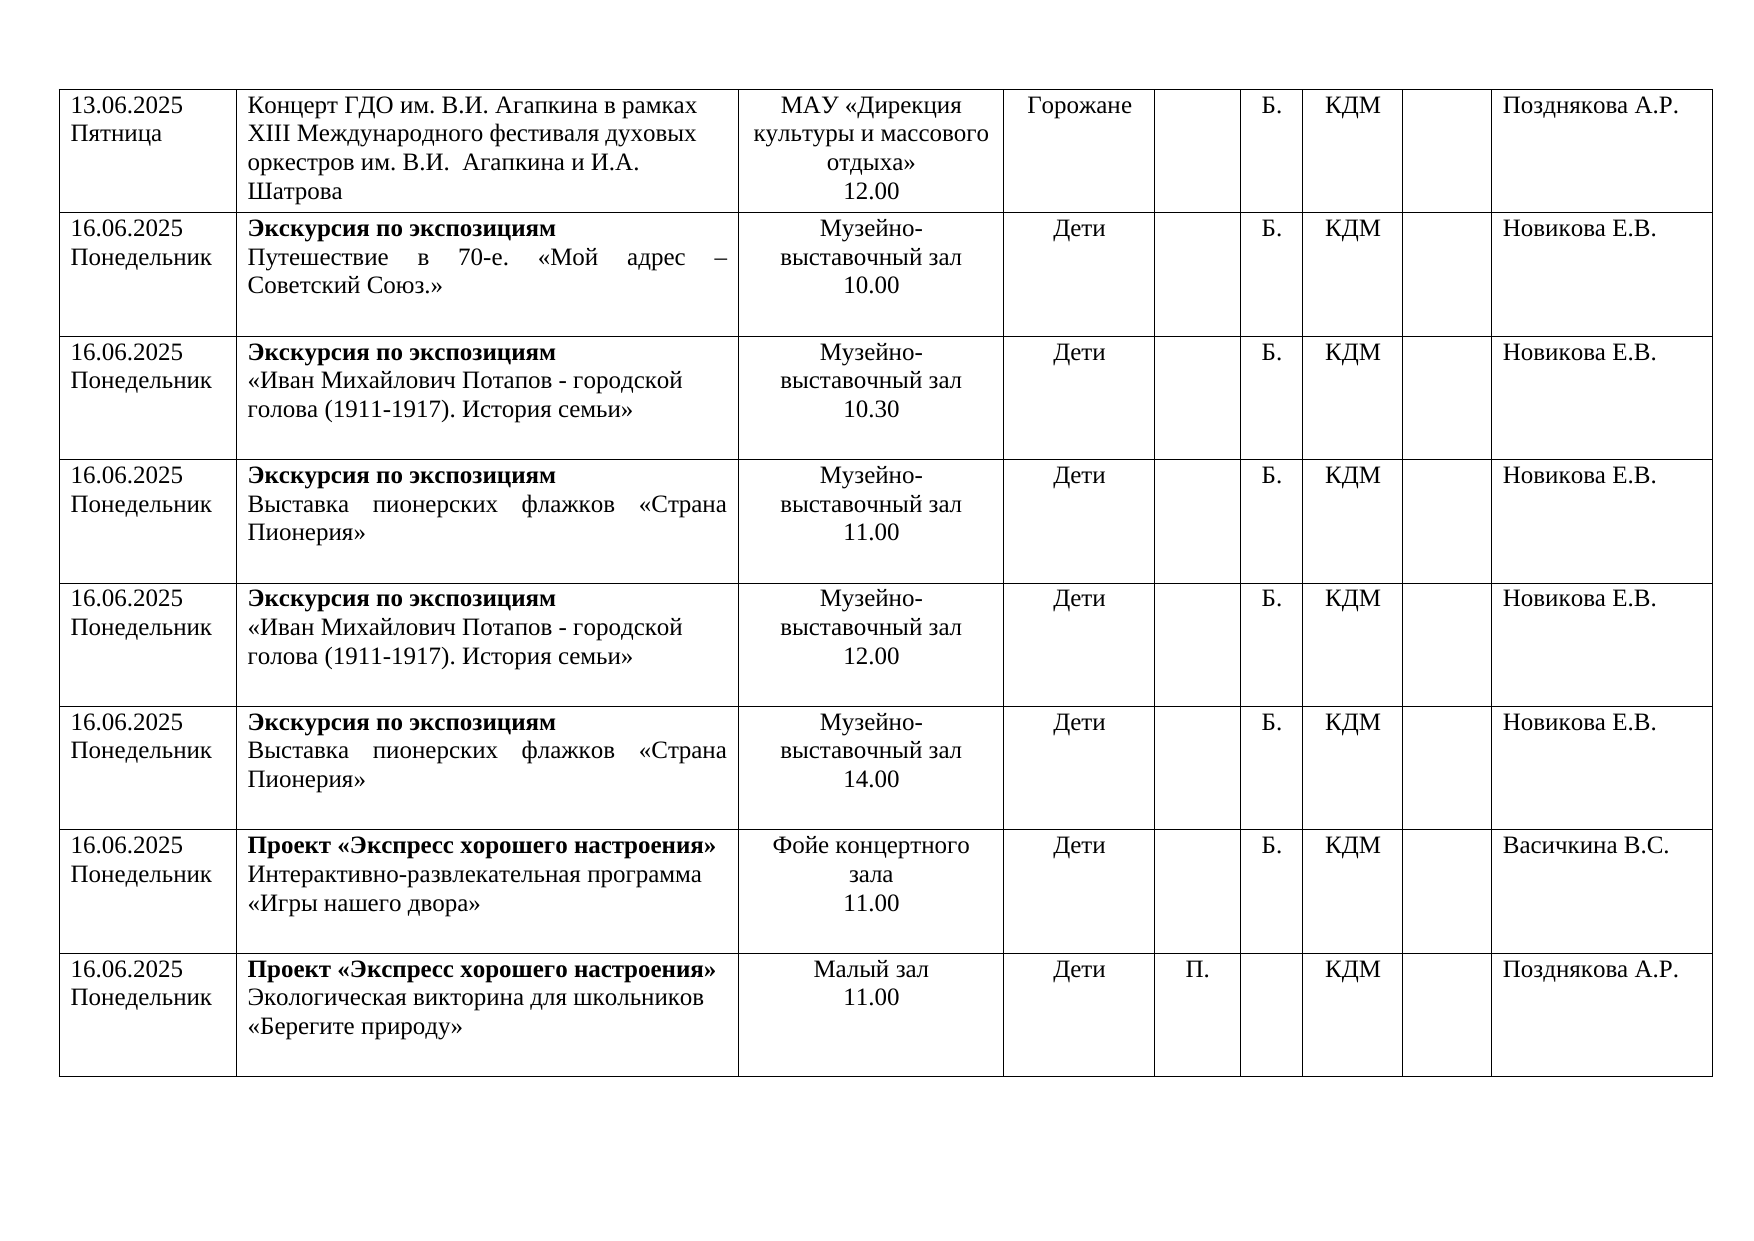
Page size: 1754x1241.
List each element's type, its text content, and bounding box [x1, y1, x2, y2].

table_cell Музейно-выставочный зал 11.00 [739, 460, 1003, 582]
table_cell Дети [1004, 954, 1154, 1076]
table_cell Б. [1241, 584, 1302, 706]
table_cell Малый зал 11.00 [739, 954, 1003, 1076]
table_cell Экскурсия по экспозициям Выставка пионерских флажков «Страна Пионерия» [237, 707, 738, 829]
table_cell [1403, 584, 1491, 706]
table_cell 16.06.2025 Понедельник [60, 337, 236, 459]
table_cell [1403, 954, 1491, 1076]
table_cell Васичкина В.С. [1492, 830, 1712, 953]
table_cell Проект «Экспресс хорошего настроения» Экологическая викторина для школьников «Берегите природу» [237, 954, 738, 1076]
table_cell КДМ [1303, 707, 1402, 829]
table_cell Б. [1241, 90, 1302, 212]
table_cell 16.06.2025 Понедельник [60, 460, 236, 582]
table_cell [1403, 830, 1491, 953]
table_cell [1155, 213, 1240, 336]
table_cell [1155, 337, 1240, 459]
table_cell Новикова Е.В. [1492, 584, 1712, 706]
table_cell Б. [1241, 707, 1302, 829]
table_cell КДМ [1303, 337, 1402, 459]
table_cell Б. [1241, 337, 1302, 459]
table_cell Музейно-выставочный зал 10.30 [739, 337, 1003, 459]
table_cell Экскурсия по экспозициям Путешествие в 70-е. «Мой адрес – Советский Союз.» [237, 213, 738, 336]
table_cell 13.06.2025 Пятница [60, 90, 236, 212]
table_cell Музейно-выставочный зал 14.00 [739, 707, 1003, 829]
table_cell Дети [1004, 707, 1154, 829]
table_cell МАУ «Дирекция культуры и массового отдыха» 12.00 [739, 90, 1003, 212]
table_cell [1403, 90, 1491, 212]
table_cell [1403, 213, 1491, 336]
table_cell Экскурсия по экспозициям «Иван Михайлович Потапов - городской голова (1911-1917). История семьи» [237, 584, 738, 706]
table_cell Горожане [1004, 90, 1154, 212]
table_cell Концерт ГДО им. В.И. Агапкина в рамках XIII Международного фестиваля духовых оркестров им. В.И. Агапкина и И.А. Шатрова [237, 90, 738, 212]
table_cell 16.06.2025 Понедельник [60, 954, 236, 1076]
table_cell Новикова Е.В. [1492, 460, 1712, 582]
table_cell Экскурсия по экспозициям «Иван Михайлович Потапов - городской голова (1911-1917). История семьи» [237, 337, 738, 459]
table_cell [1403, 460, 1491, 582]
table_cell Б. [1241, 830, 1302, 953]
table_cell Экскурсия по экспозициям Выставка пионерских флажков «Страна Пионерия» [237, 460, 738, 582]
table_cell Позднякова А.Р. [1492, 954, 1712, 1076]
table_cell [1241, 954, 1302, 1076]
table_cell [1403, 707, 1491, 829]
table_cell 16.06.2025 Понедельник [60, 213, 236, 336]
table_cell [1403, 337, 1491, 459]
table_cell КДМ [1303, 830, 1402, 953]
table_cell [1155, 584, 1240, 706]
table_cell [1155, 707, 1240, 829]
table_cell Дети [1004, 337, 1154, 459]
table_cell П. [1155, 954, 1240, 1076]
table_cell [1155, 90, 1240, 212]
table_cell 16.06.2025 Понедельник [60, 707, 236, 829]
table_cell 16.06.2025 Понедельник [60, 830, 236, 953]
table_cell Фойе концертного зала 11.00 [739, 830, 1003, 953]
table_cell Музейно-выставочный зал 10.00 [739, 213, 1003, 336]
table_cell Б. [1241, 460, 1302, 582]
table_cell Дети [1004, 213, 1154, 336]
table_cell Музейно-выставочный зал 12.00 [739, 584, 1003, 706]
table_cell Новикова Е.В. [1492, 707, 1712, 829]
table_cell Дети [1004, 830, 1154, 953]
table_cell КДМ [1303, 90, 1402, 212]
table_cell [1155, 830, 1240, 953]
table_cell КДМ [1303, 460, 1402, 582]
table_cell Новикова Е.В. [1492, 337, 1712, 459]
table_cell Дети [1004, 460, 1154, 582]
table_cell Дети [1004, 584, 1154, 706]
table_cell КДМ [1303, 584, 1402, 706]
table_cell КДМ [1303, 954, 1402, 1076]
table_cell Б. [1241, 213, 1302, 336]
table_cell [1155, 460, 1240, 582]
table_cell КДМ [1303, 213, 1402, 336]
table_cell Позднякова А.Р. [1492, 90, 1712, 212]
table_cell Новикова Е.В. [1492, 213, 1712, 336]
table_cell 16.06.2025 Понедельник [60, 584, 236, 706]
table_cell Проект «Экспресс хорошего настроения» Интерактивно-развлекательная программа «Игры нашего двора» [237, 830, 738, 953]
